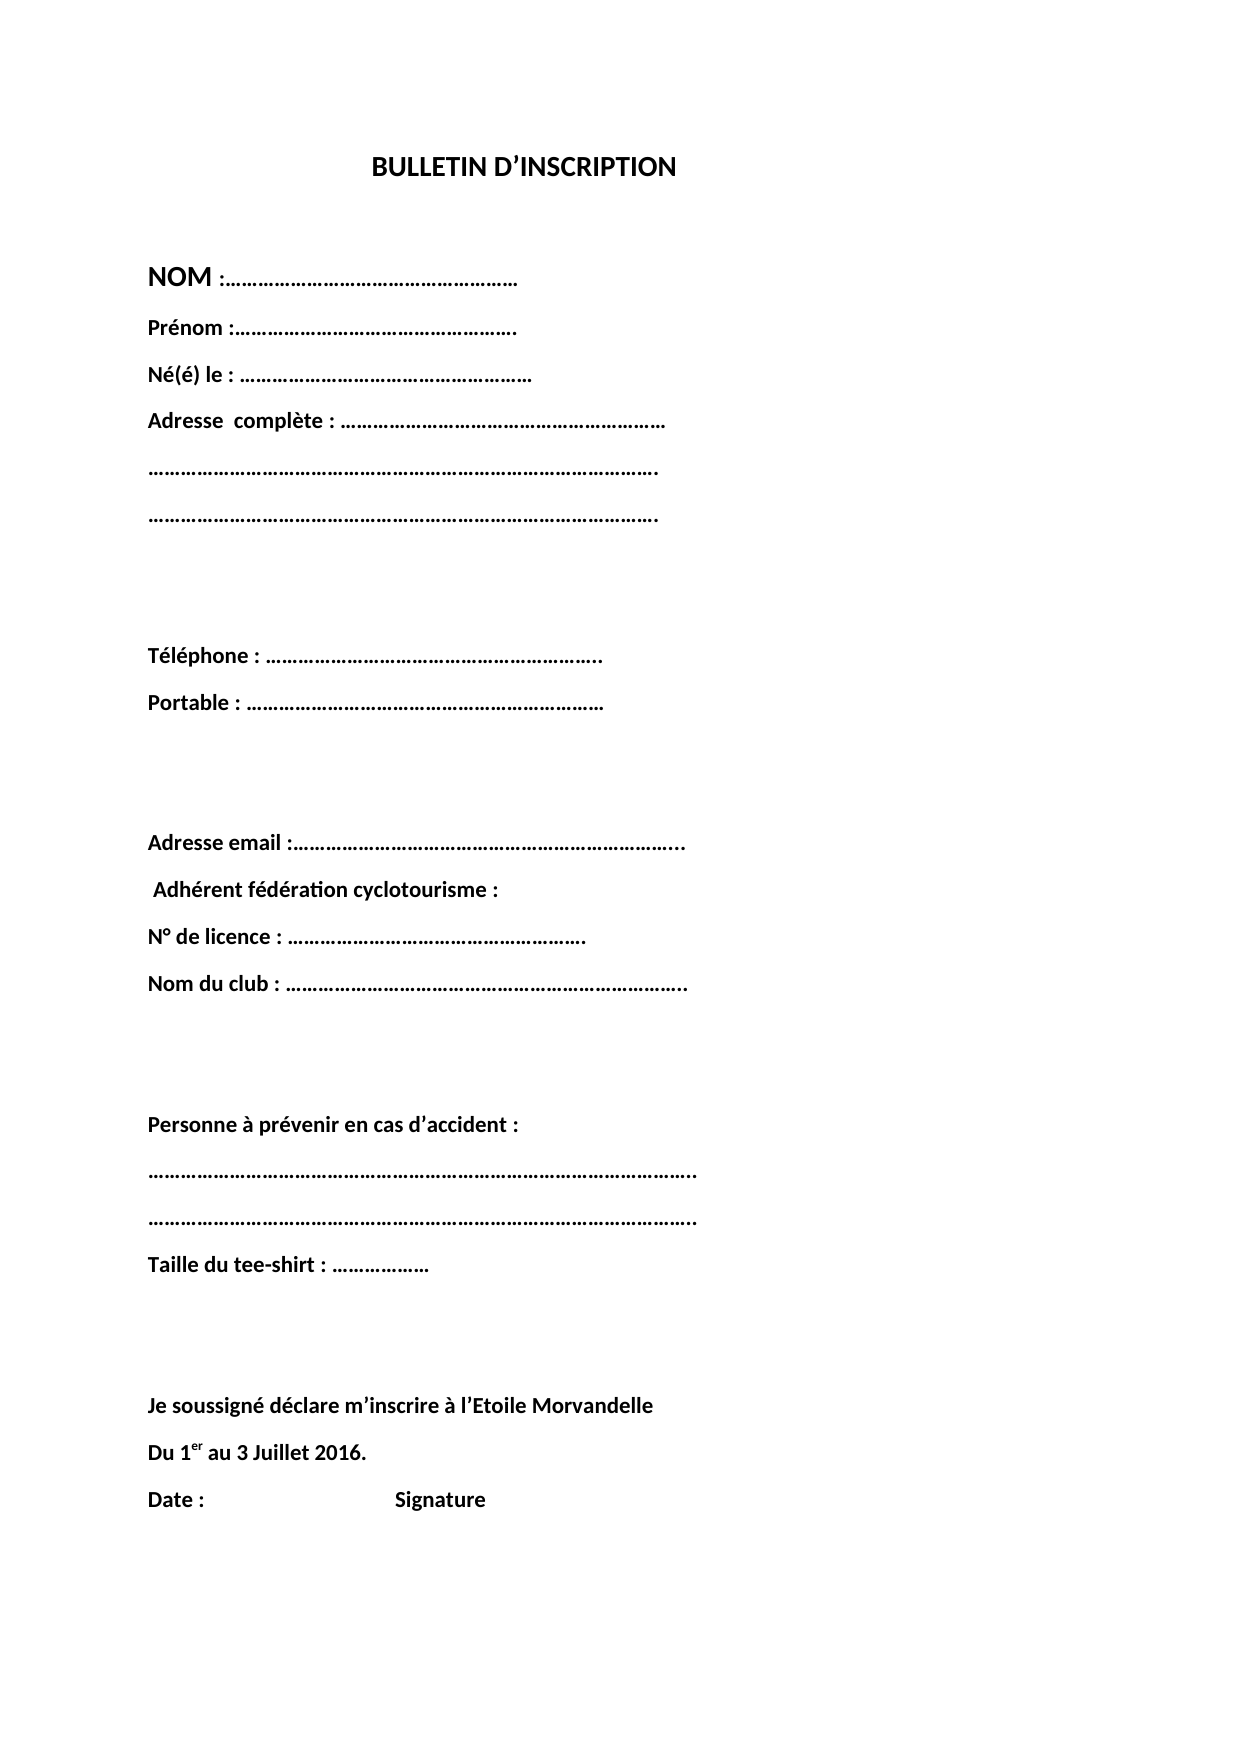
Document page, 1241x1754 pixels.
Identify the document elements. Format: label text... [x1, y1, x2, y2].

text Né(é) le : ……………………………………………… [148, 360, 1093, 388]
text Taille du tee-shirt : ……………… [148, 1250, 1093, 1278]
text Nom du club : ……………………………………………………………….. [148, 969, 1093, 997]
text ……………………………………………………………………………………….. [148, 1203, 1093, 1232]
text N° de licence : ………………………………………………. [148, 922, 1093, 950]
text Date : Signature [148, 1485, 1093, 1513]
text Téléphone : …………………………………………………….. [148, 641, 1093, 669]
text …………………………………………………………………………………. [148, 453, 1093, 482]
text Adhérent fédération cyclotourisme : [148, 875, 1093, 903]
text …………………………………………………………………………………. [148, 500, 1093, 528]
text Du 1er au 3 Juillet 2016. [148, 1438, 1093, 1466]
text ……………………………………………………………………………………….. [148, 1157, 1093, 1185]
text Adresse email :……………………………………………………………... [148, 828, 1093, 857]
text Portable : ………………………………………………………… [148, 688, 1093, 716]
text Je soussigné déclare m’inscrire à l’Etoile Morvandelle [148, 1391, 1093, 1419]
text Personne à prévenir en cas d’accident : [148, 1110, 1093, 1138]
text Prénom :……………………………………………. [148, 313, 1093, 341]
text NOM :……………………………………………… [148, 258, 1093, 293]
text Adresse complète : …………………………………………………… [148, 407, 1093, 435]
text BULLETIN D’INSCRIPTION [148, 148, 1093, 183]
